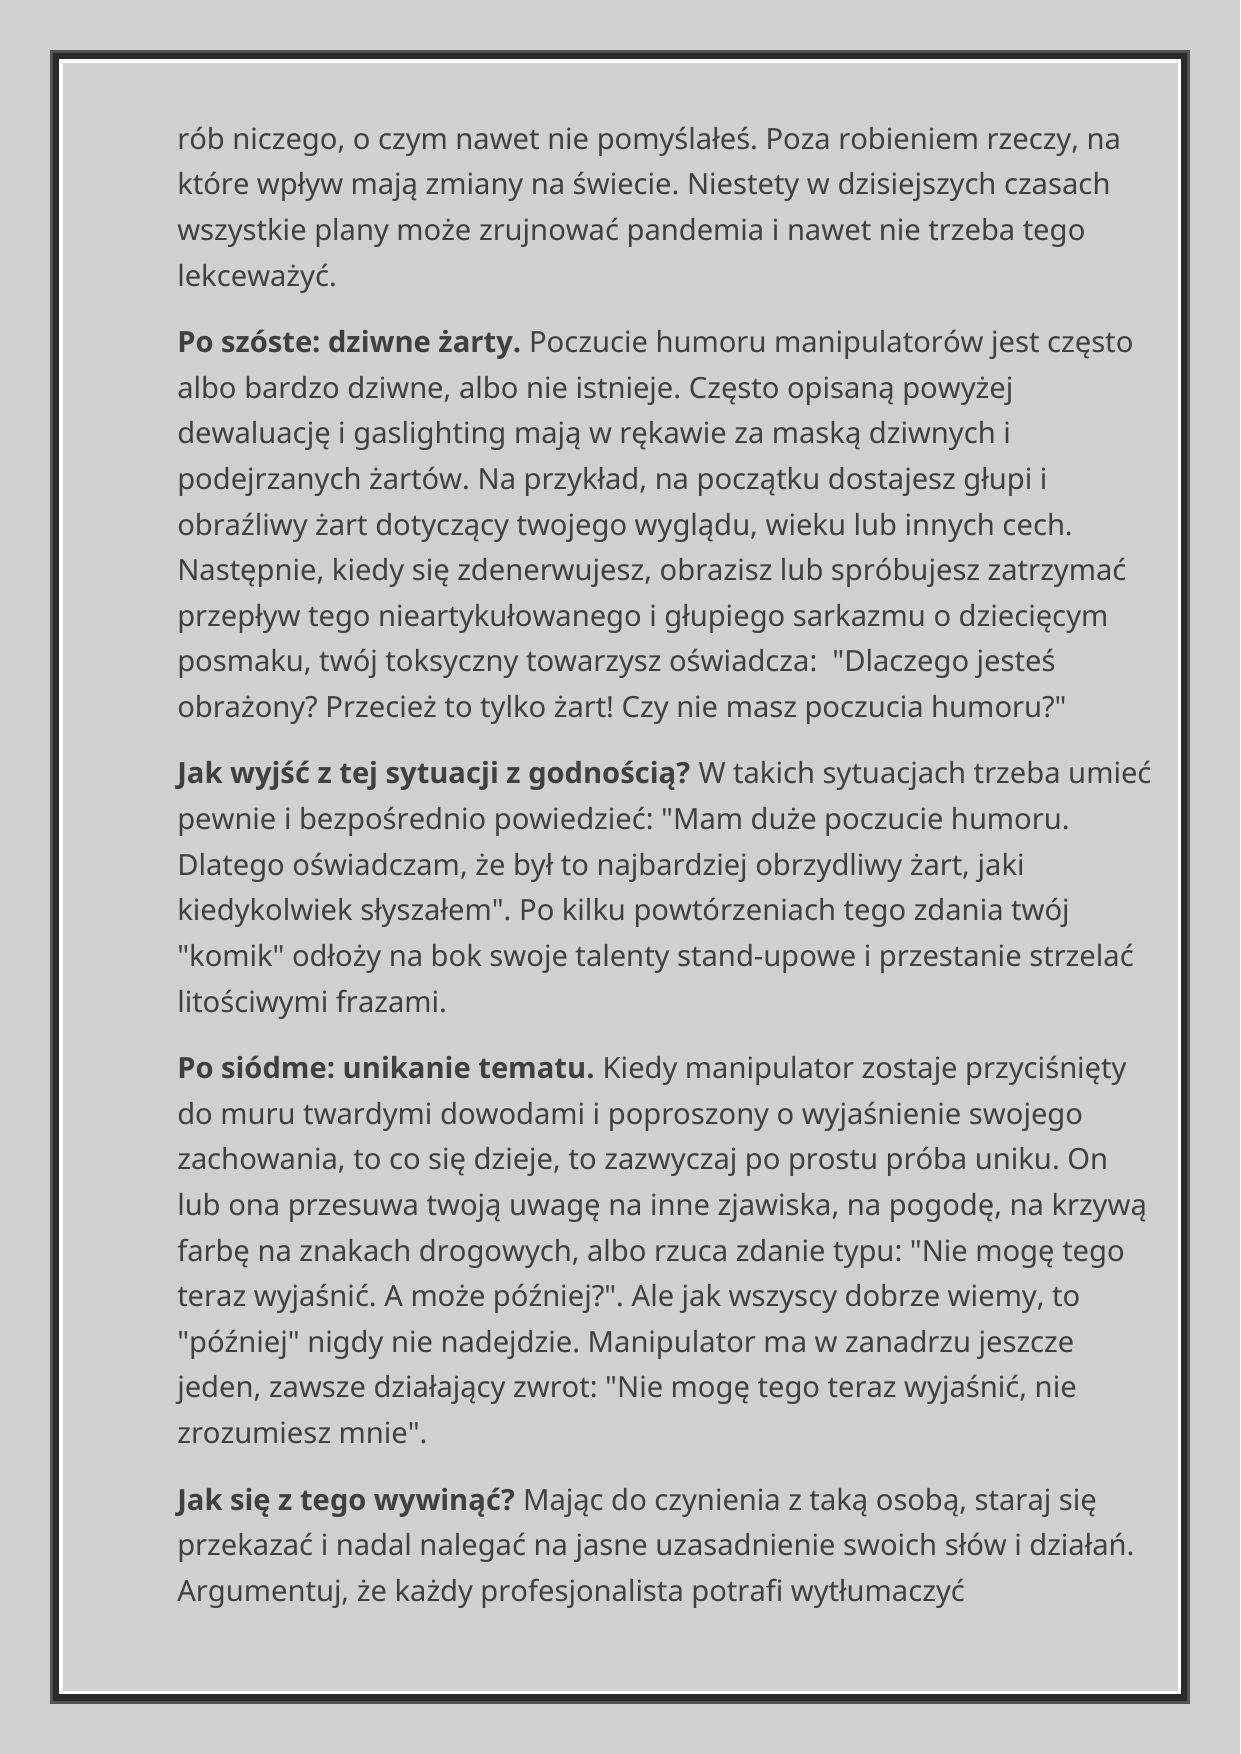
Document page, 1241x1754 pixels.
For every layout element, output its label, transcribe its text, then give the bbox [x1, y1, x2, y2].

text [177, 118, 1152, 294]
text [177, 1479, 1152, 1610]
text Jak wyjść z tej sytuacji z godnością? W takich sytuacjach trzeba umieć pewnie i bezpośrednio powiedzieć: "Mam duże poczucie humoru. Dlatego oświadczam, że był to najbardziej obrzydliwy żart, jaki kiedykolwiek słyszałem". Po kilku powtórzeniach tego zdania twój "komik" odłoży na bok swoje talenty stand-upowe i przestanie strzelać litościwymi frazami. [177, 753, 1152, 1021]
text Po szóste: dziwne żarty. Poczucie humoru manipulatorów jest często albo bardzo dziwne, albo nie istnieje. Często opisaną powyżej dewaluację i gaslighting mają w rękawie za maską dziwnych i podejrzanych żartów. Na przykład, na początku dostajesz głupi i obraźliwy żart dotyczący twojego wyglądu, wieku lub innych cech. Następnie, kiedy się zdenerwujesz, obrazisz lub spróbujesz zatrzymać przepływ tego nieartykułowanego i głupiego sarkazmu o dziecięcym posmaku, twój toksyczny towarzysz oświadcza: "Dlaczego jesteś obrażony? Przecież to tylko żart! Czy nie masz poczucia humoru?" [177, 321, 1152, 726]
text Po siódme: unikanie tematu. Kiedy manipulator zostaje przyciśnięty do muru twardymi dowodami i poproszony o wyjaśnienie swojego zachowania, to co się dzieje, to zazwyczaj po prostu próba uniku. On lub ona przesuwa twoją uwagę na inne zjawiska, na pogodę, na krzywą farbę na znakach drogowych, albo rzuca zdanie typu: "Nie mogę tego teraz wyjaśnić. A może później?". Ale jak wszyscy dobrze wiemy, to "później" nigdy nie nadejdzie. Manipulator ma w zanadrzu jeszcze jeden, zawsze działający zwrot: "Nie mogę tego teraz wyjaśnić, nie zrozumiesz mnie". [177, 1047, 1152, 1452]
